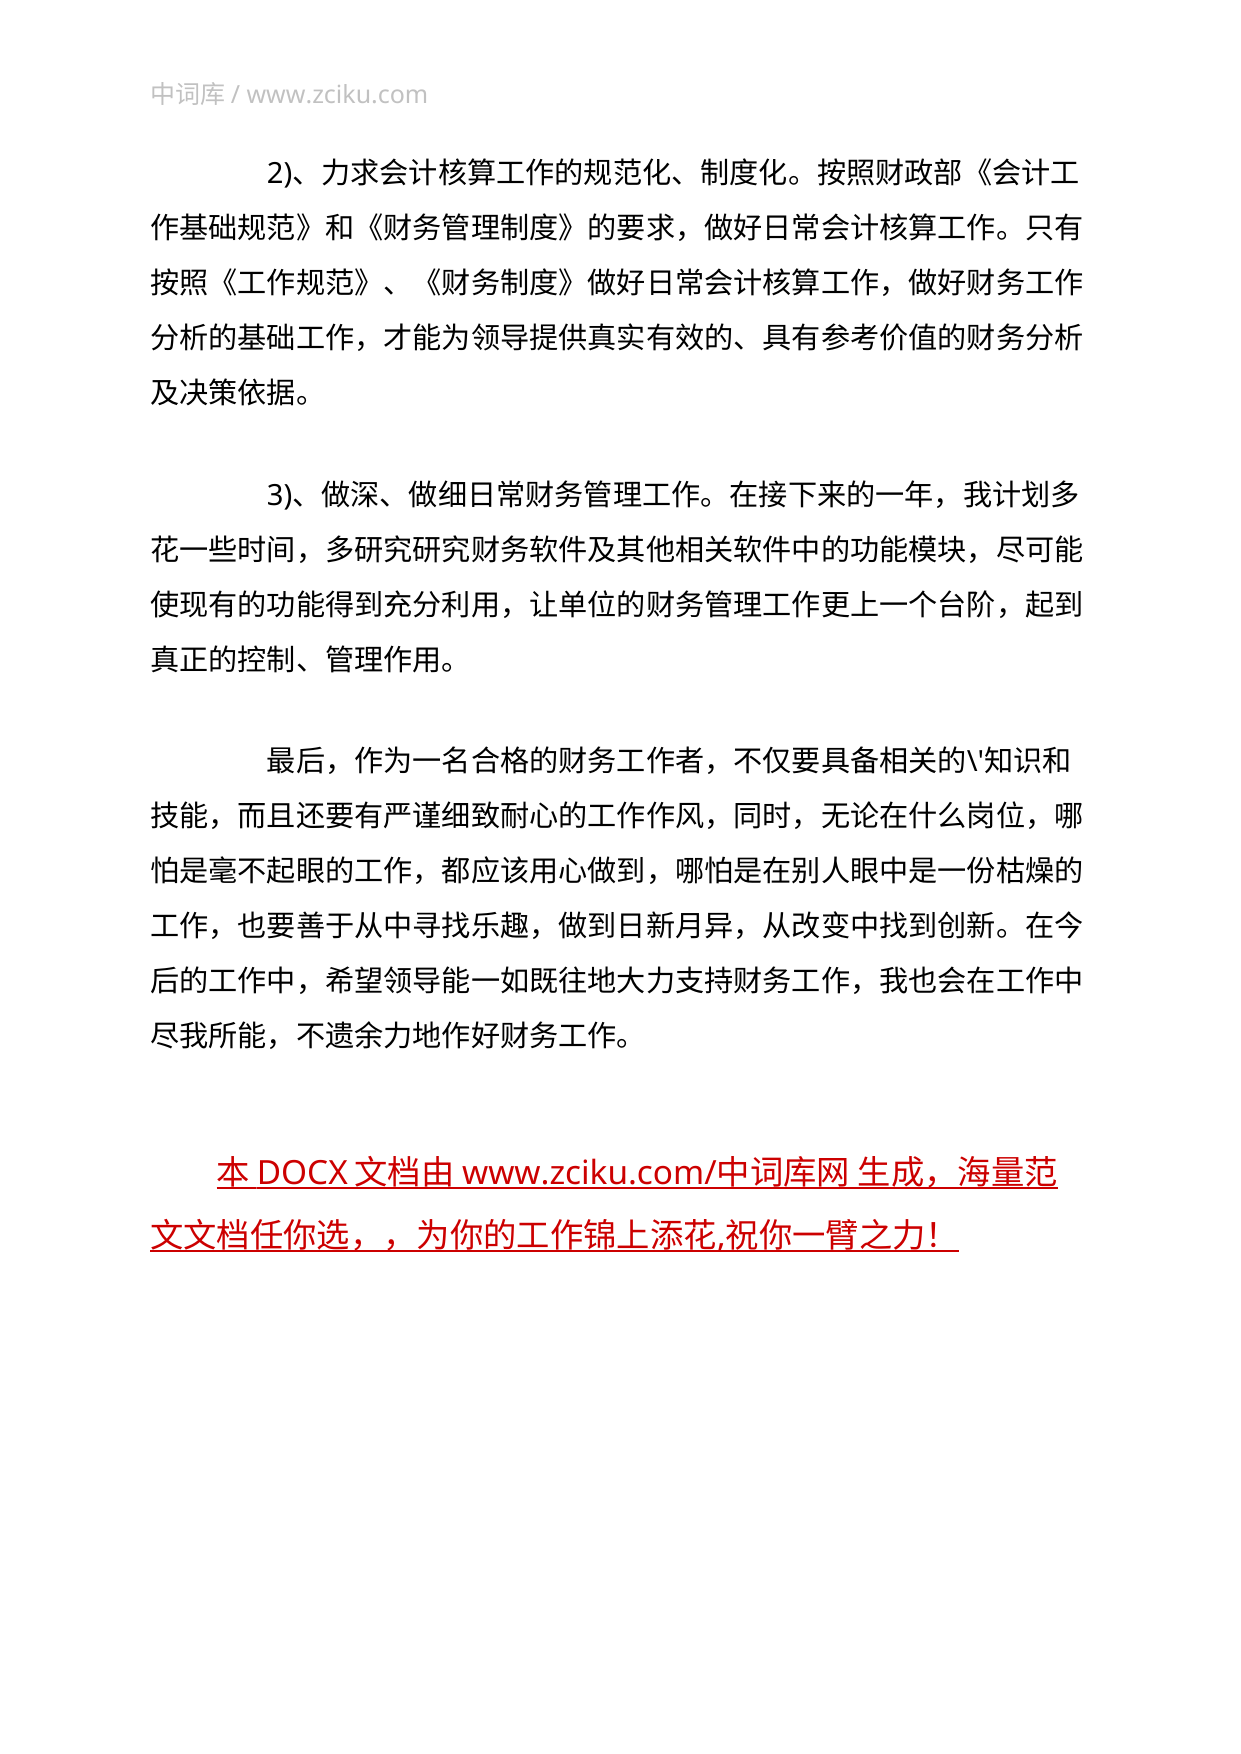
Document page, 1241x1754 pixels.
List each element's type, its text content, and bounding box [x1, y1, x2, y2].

text 3)、做深、做细日常财务管理工作。在接下来的一年，我计划多花一些时间，多研究研究财务软件及其他相关软件中的功能模块，尽可能使现有的功能得到充分利用，让单位的财务管理工作更上一个台阶，起到真正的控制、管理作用。 [150, 471, 1090, 678]
text 最后，作为一名合格的财务工作者，不仅要具备相关的\'知识和技能，而且还要有严谨细致耐心的工作作风，同时，无论在什么岗位，哪怕是毫不起眼的工作，都应该用心做到，哪怕是在别人眼中是一份枯燥的工作，也要善于从中寻找乐趣，做到日新月异，从改变中找到创新。在今后的工作中，希望领导能一如既往地大力支持财务工作，我也会在工作中尽我所能，不遗余力地作好财务工作。 [150, 738, 1090, 1055]
text 本DOCX文档由 www.zciku.com/中词库网 生成，海量范文文档任你选，，为你的工作锦上添花,祝你一臂之力！ [150, 1146, 1090, 1257]
text 2)、力求会计核算工作的规范化、制度化。按照财政部《会计工作基础规范》和《财务管理制度》的要求，做好日常会计核算工作。只有按照《工作规范》、《财务制度》做好日常会计核算工作，做好财务工作分析的基础工作，才能为领导提供真实有效的、具有参考价值的财务分析及决策依据。 [150, 150, 1090, 412]
